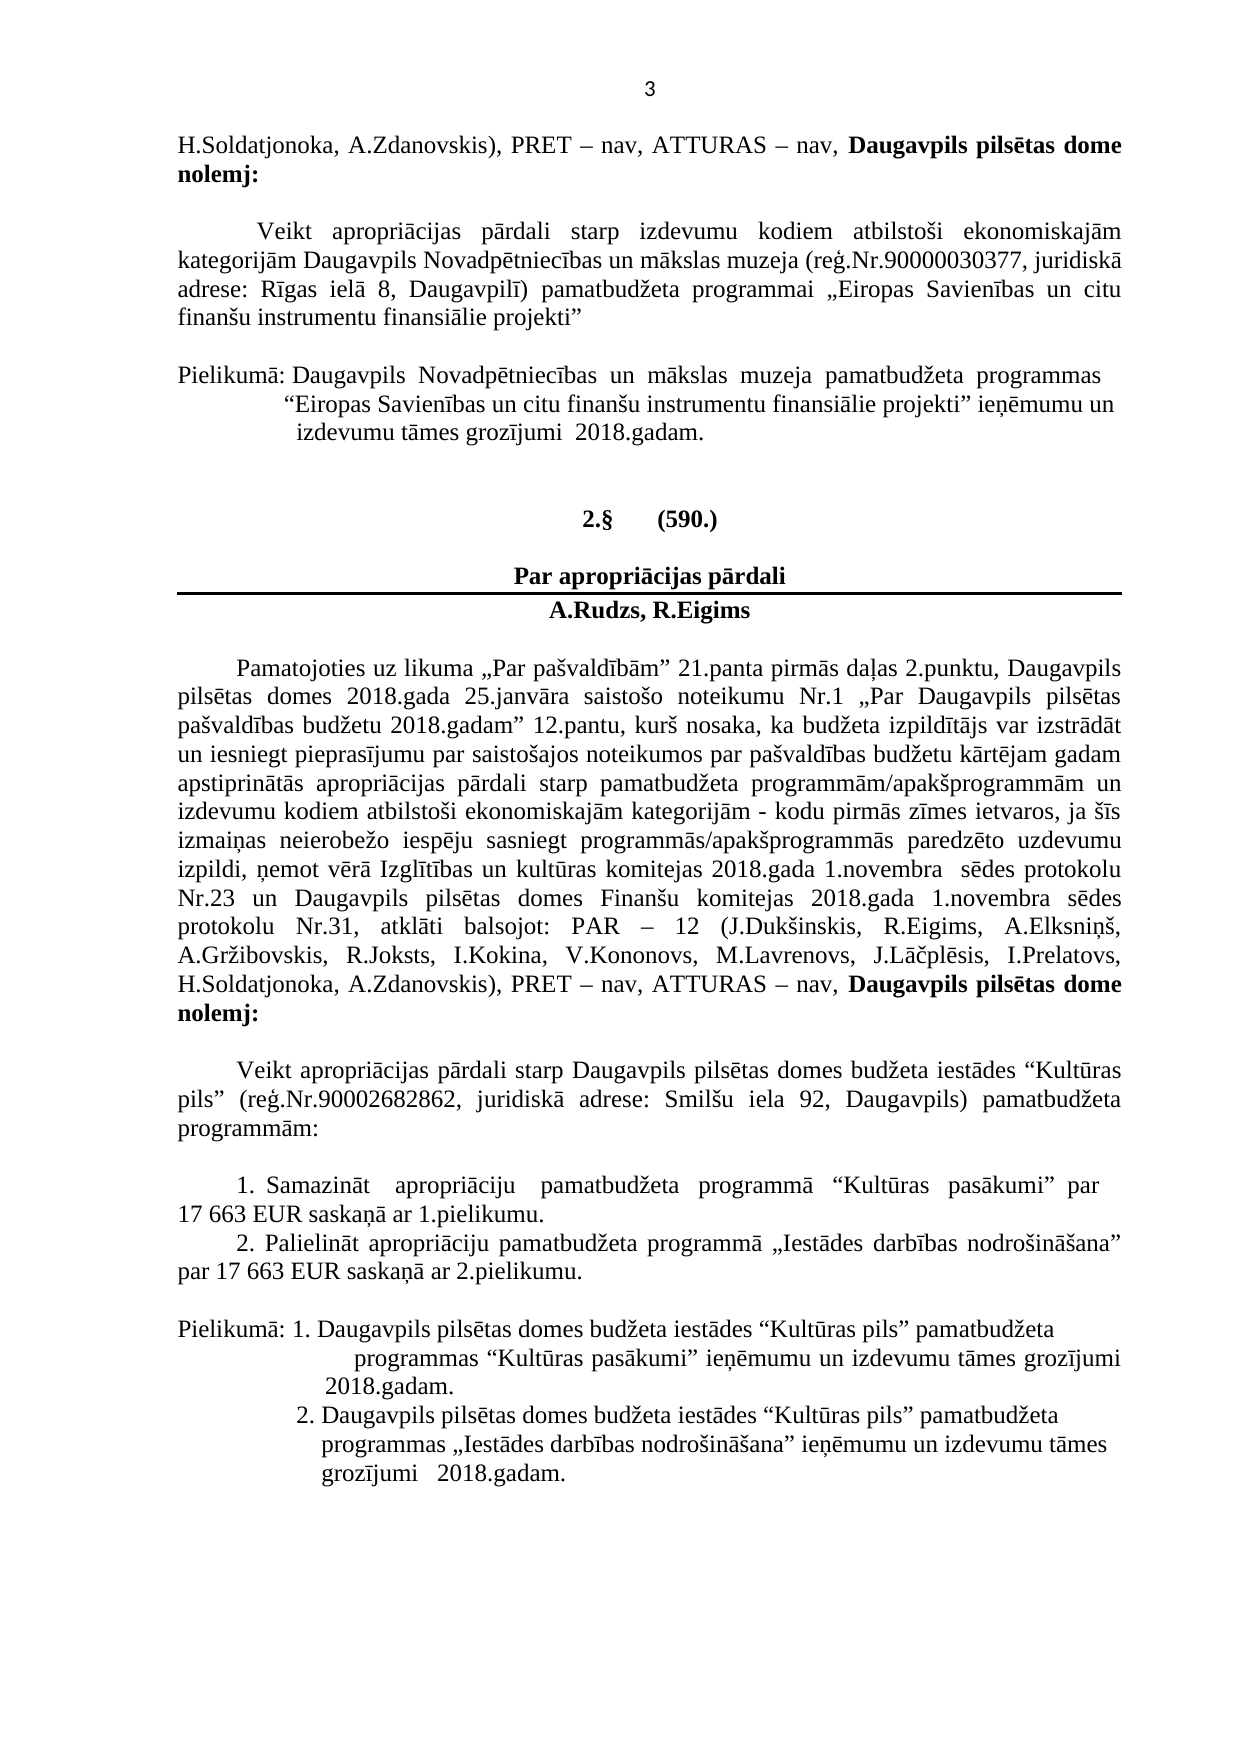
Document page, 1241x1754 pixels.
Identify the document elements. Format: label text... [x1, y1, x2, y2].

text 2. Palielināt apropriāciju pamatbudžeta programmā „Iestādes darbības nodrošināšana” par 17 663 EUR saskaņā ar 2.pielikumu. [177, 1228, 1122, 1285]
text izdevumu tāmes grozījumi 2018.gadam. [177, 417, 1122, 446]
text Veikt apropriācijas pārdali starp izdevumu kodiem atbilstoši ekonomiskajām kategorijām Daugavpils Novadpētniecības un mākslas muzeja (reģ.Nr.90000030377, juridiskā adrese: Rīgas ielā 8, Daugavpilī) pamatbudžeta programmai „Eiropas Savienības un citu finanšu instrumentu finansiālie projekti” [177, 216, 1122, 331]
text 17 663 EUR saskaņā ar 1.pielikumu. [177, 1199, 1122, 1228]
text 2.§ (590.) [177, 504, 1122, 532]
text Veikt apropriācijas pārdali starp Daugavpils pilsētas domes budžeta iestādes “Kultūras pils” (reģ.Nr.90002682862, juridiskā adrese: Smilšu iela 92, Daugavpils) pamatbudžeta programmām: [177, 1055, 1122, 1141]
text 2. Daugavpils pilsētas domes budžeta iestādes “Kultūras pils” pamatbudžeta [177, 1400, 1122, 1429]
list Samazināt apropriāciju pamatbudžeta programmā “Kultūras pasākumi” par [236, 1170, 1122, 1199]
text Pielikumā: 1. Daugavpils pilsētas domes budžeta iestādes “Kultūras pils” pamatbudžeta [177, 1314, 1122, 1343]
text programmas “Kultūras pasākumi” ieņēmumu un izdevumu tāmes grozījumi 2018.gadam. [177, 1343, 1122, 1400]
text Pamatojoties uz likuma „Par pašvaldībām” 21.panta pirmās daļas 2.punktu, Daugavpils pilsētas domes 2018.gada 25.janvāra saistošo noteikumu Nr.1 „Par Daugavpils pilsētas pašvaldības budžetu 2018.gadam” 12.pantu, kurš nosaka, ka budžeta izpildītājs var izstrādāt un iesniegt pieprasījumu par saistošajos noteikumos par pašvaldības budžetu kārtējam gadam apstiprinātās apropriācijas pārdali starp pamatbudžeta programmām/apakšprogrammām un izdevumu kodiem atbilstoši ekonomiskajām kategorijām - kodu pirmās zīmes ietvaros, ja šīs izmaiņas neierobežo iespēju sasniegt programmās/apakšprogrammās paredzēto uzdevumu izpildi, ņemot vērā Izglītības un kultūras komitejas 2018.gada 1.novembra sēdes protokolu Nr.23 un Daugavpils pilsētas domes Finanšu komitejas 2018.gada 1.novembra sēdes protokolu Nr.31, atklāti balsojot: PAR – 12 (J.Dukšinskis, R.Eigims, A.Elksniņš, A.Gržibovskis, R.Joksts, I.Kokina, V.Kononovs, M.Lavrenovs, J.Lāčplēsis, I.Prelatovs, H.Soldatjonoka, A.Zdanovskis), PRET – nav, ATTURAS – nav, Daugavpils pilsētas dome nolemj: [177, 653, 1122, 1026]
text Pielikumā: Daugavpils Novadpētniecības un mākslas muzeja pamatbudžeta programmas [177, 360, 1122, 389]
text A.Rudzs, R.Eigims [177, 595, 1122, 624]
text “Eiropas Savienības un citu finanšu instrumentu finansiālie projekti” ieņēmumu un [177, 389, 1122, 417]
text grozījumi 2018.gadam. [177, 1458, 1122, 1486]
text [177, 130, 1122, 187]
text Par apropriācijas pārdali [177, 561, 1122, 592]
text programmas „Iestādes darbības nodrošināšana” ieņēmumu un izdevumu tāmes [177, 1429, 1122, 1458]
